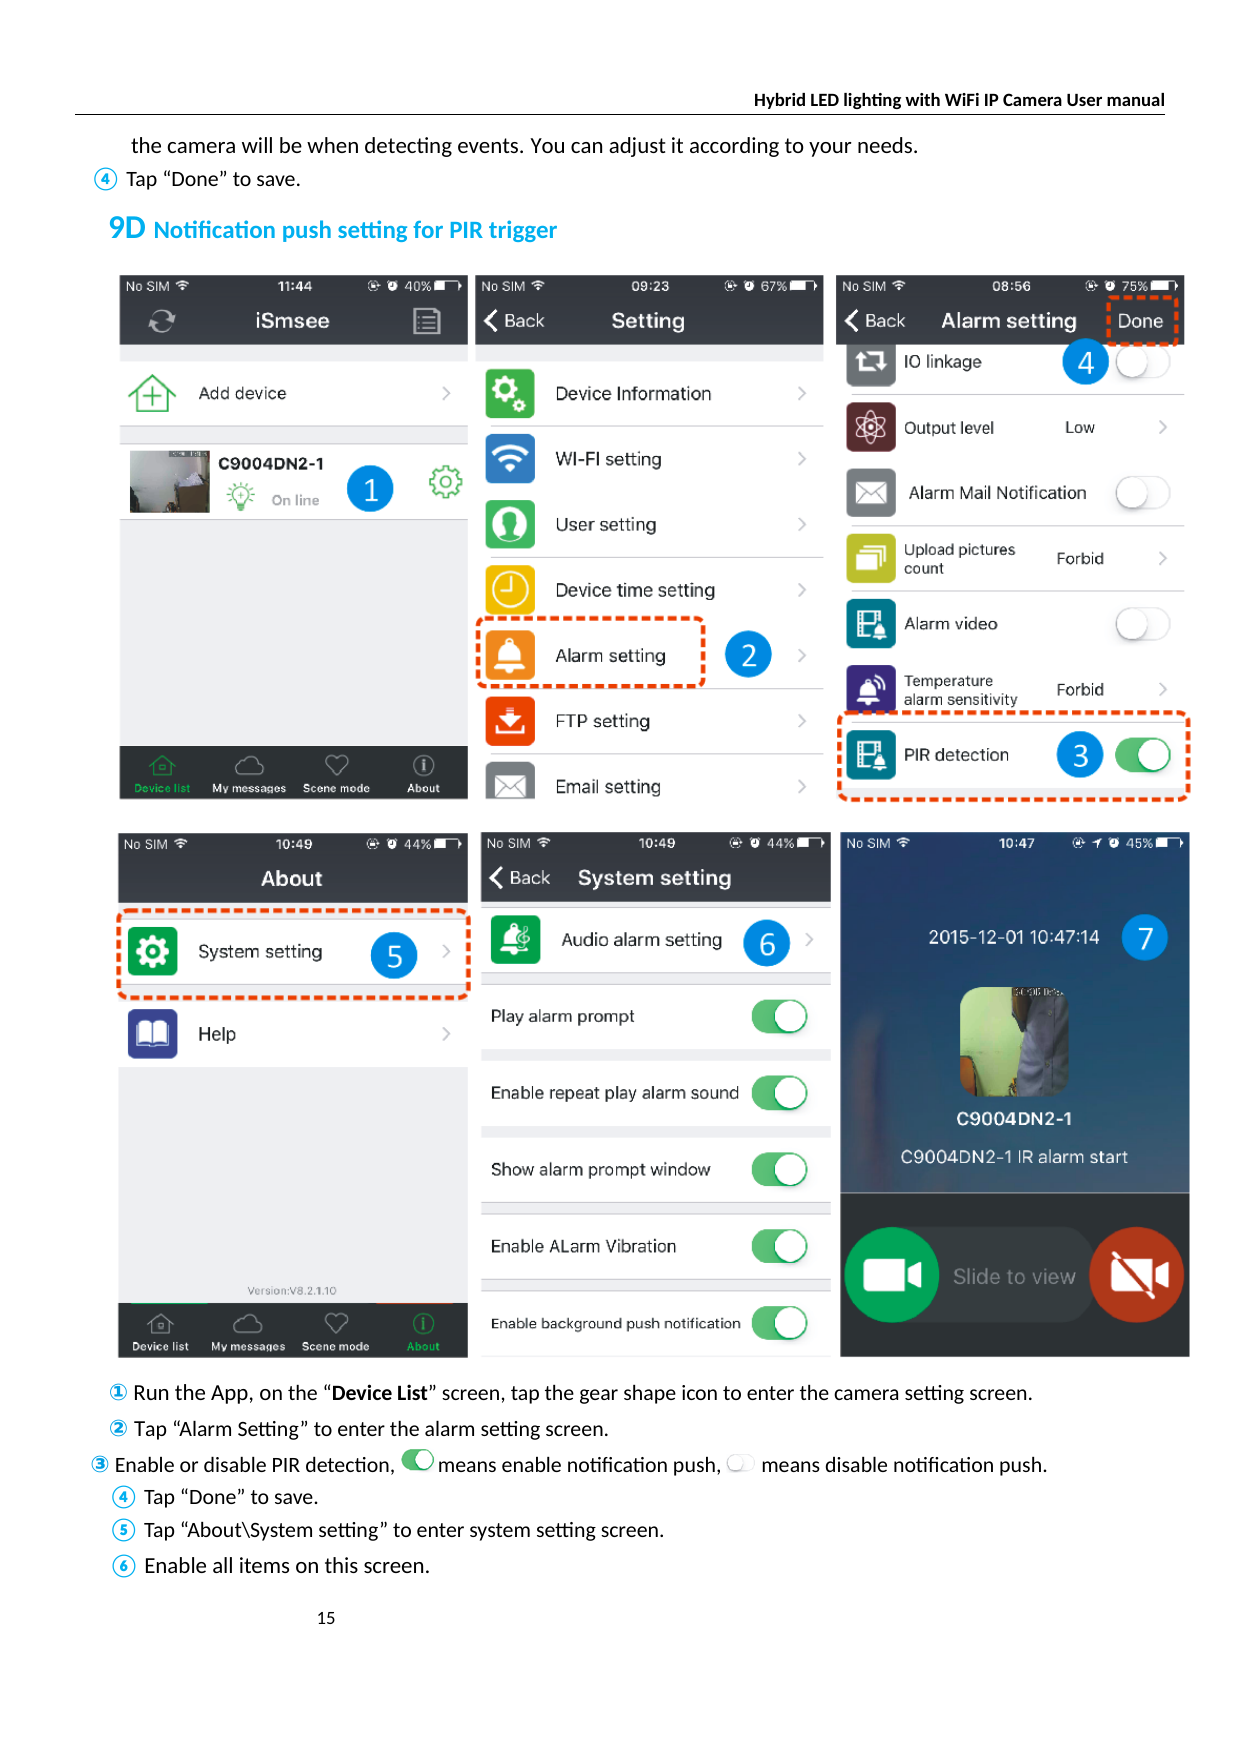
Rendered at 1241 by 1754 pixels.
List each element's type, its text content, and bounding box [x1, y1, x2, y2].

picture [108, 271, 1199, 808]
text ③ Enable or disable PIR detection, means enable notification push, means disable notification push. [75, 1448, 1165, 1480]
text ① Run the App, on the “Device List” screen, tap the gear shape icon to enter the camera setting screen. [108, 1375, 1165, 1408]
text ④ Tap “Done” to save. [108, 1480, 1165, 1513]
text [108, 129, 1165, 162]
picture [108, 828, 1199, 1362]
text ⑥ Enable all items on this screen. [98, 1549, 1165, 1581]
picture [109, 1420, 126, 1436]
text ④ Tap “Done” to save. [75, 162, 1165, 194]
text 9D Notification push setting for PIR trigger [75, 194, 1165, 259]
text ② Tap “Alarm Setting” to enter the alarm setting screen. [108, 1411, 1165, 1444]
picture [91, 1456, 108, 1472]
picture [726, 1454, 757, 1473]
picture [109, 1384, 126, 1400]
text ⑤ Tap “About\System setting” to enter system setting screen. [108, 1513, 1165, 1545]
picture [400, 1447, 438, 1473]
